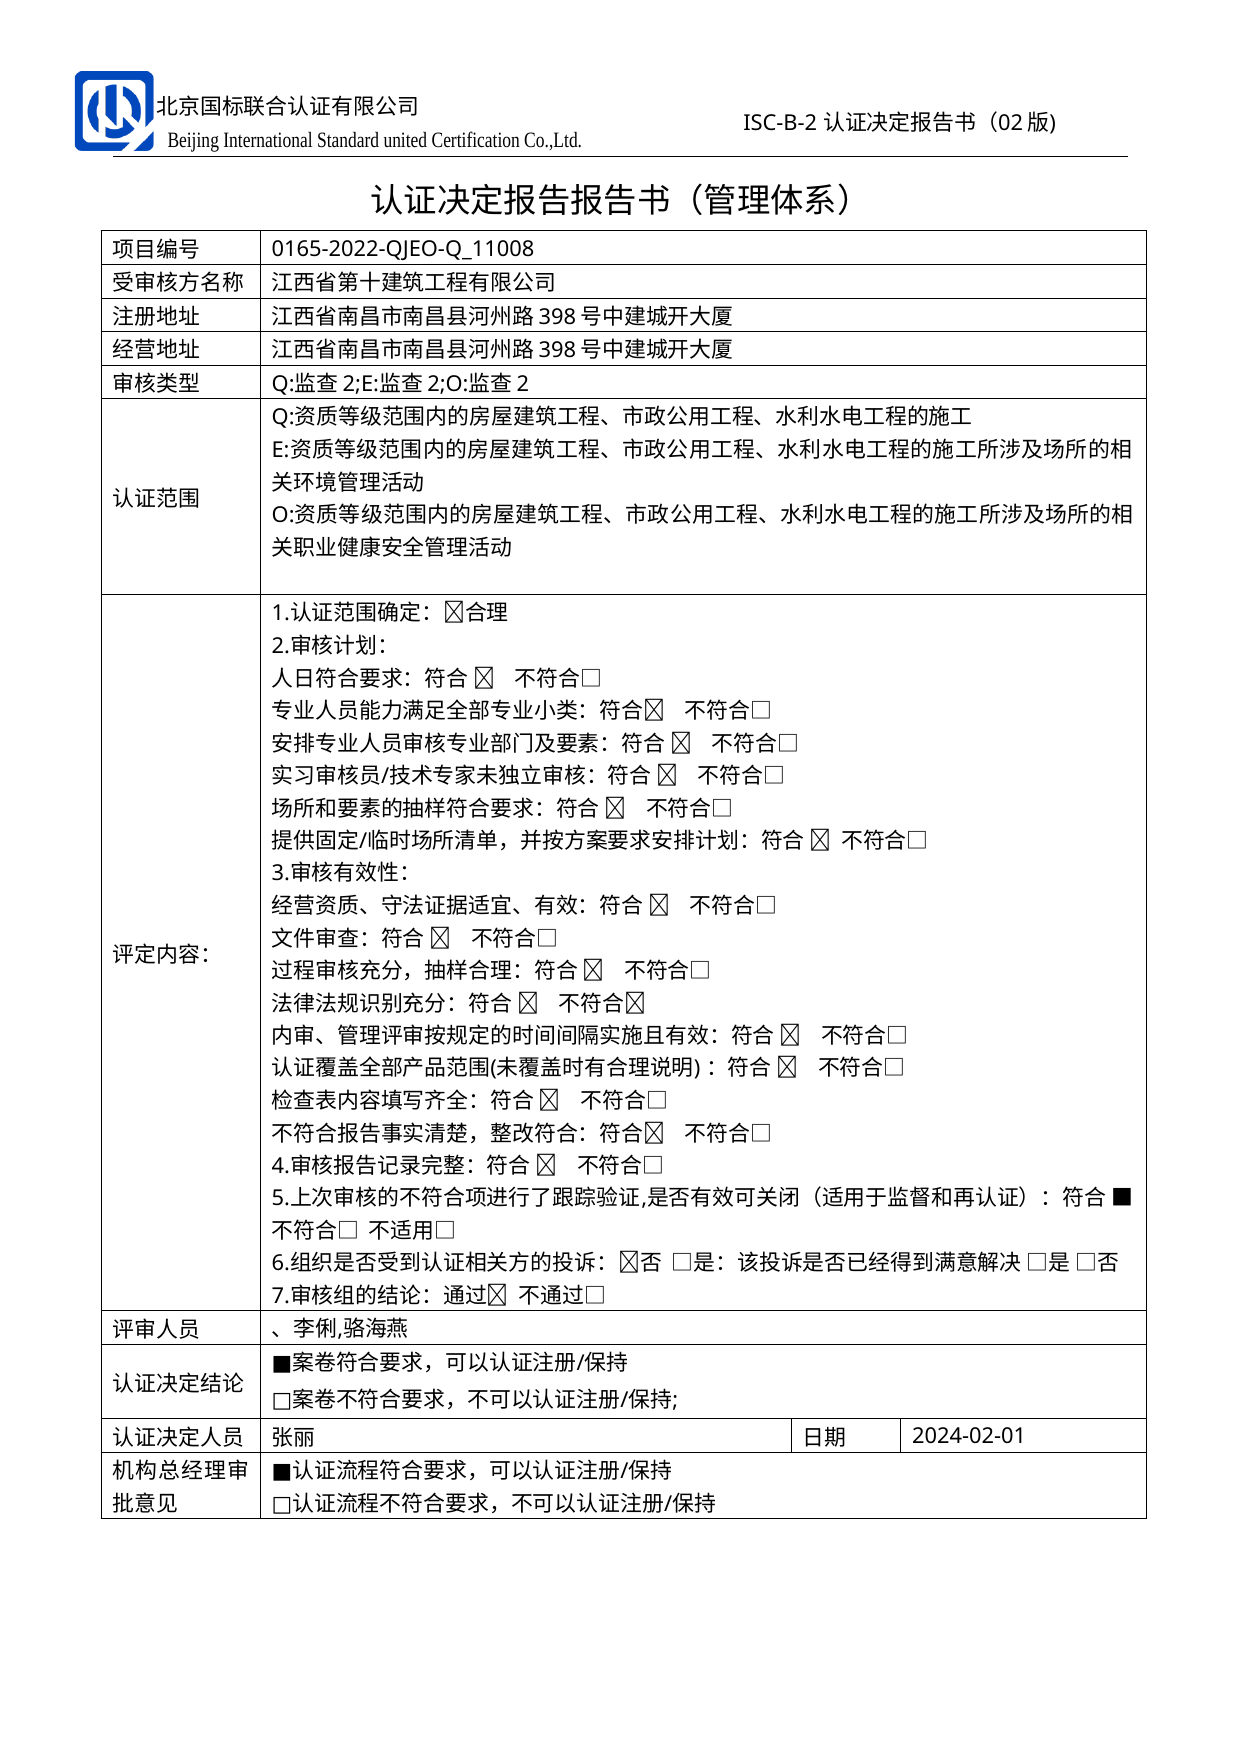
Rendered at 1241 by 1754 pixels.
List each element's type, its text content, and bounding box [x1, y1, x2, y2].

table_cell 评审人员 [102, 1311, 260, 1344]
table_cell 江西省南昌市南昌县河州路398号中建城开大厦 [261, 332, 1146, 364]
table_cell ■认证流程符合要求，可以认证注册/保持 □认证流程不符合要求，不可以认证注册/保持 [261, 1453, 1146, 1518]
table_cell Q:资质等级范围内的房屋建筑工程、市政公用工程、水利水电工程的施工 E:资质等级范围内的房屋建筑工程、市政公用工程、水利水电工程的施工所涉及场所的相关环境管理活动 O:资质等级范围内的房屋建筑工程、市政公用工程、水利水电工程的施工所涉及场所的相关职业健康安全管理活动 [261, 399, 1146, 594]
table_header 0165-2022-QJEO-Q_11008 [261, 231, 1146, 264]
table_cell 认证决定结论 [102, 1345, 260, 1418]
table_cell 评定内容： [102, 595, 260, 1310]
table_cell ■案卷符合要求，可以认证注册/保持 □案卷不符合要求，不可以认证注册/保持; [261, 1345, 1146, 1418]
table_cell 审核类型 [102, 366, 260, 398]
table_cell 2024-02-01 [901, 1419, 1146, 1452]
table_cell 江西省第十建筑工程有限公司 [261, 265, 1146, 297]
table_cell 江西省南昌市南昌县河州路398号中建城开大厦 [261, 299, 1146, 331]
table_cell 认证决定人员 [102, 1419, 260, 1452]
table_cell 注册地址 [102, 299, 260, 331]
text 认证决定报告报告书（管理体系） [112, 165, 1128, 230]
table_cell Q:监查2;E:监查2;O:监查2 [261, 366, 1146, 398]
table_cell 机构总经理审批意见 [102, 1453, 260, 1518]
table_cell 、李俐,骆海燕 [261, 1311, 1146, 1344]
table_cell 认证范围 [102, 399, 260, 594]
table_header 项目编号 [102, 231, 260, 264]
table_cell 1.认证范围确定：合理 2.审核计划： 人日符合要求：符合 不符合□ 专业人员能力满足全部专业小类：符合 不符合□ 安排专业人员审核专业部门及要素：符合 不符合□ 实习审核员/技术专家未独立审核：符合 不符合□ 场所和要素的抽样符合要求：符合 不符合□ 提供固定/临时场所清单，并按方案要求安排计划：符合 不符合□ 3.审核有效性： 经营资质、守法证据适宜、有效：符合 不符合□ 文件审查：符合 不符合□ 过程审核充分，抽样合理：符合 不符合□ 法律法规识别充分：符合 不符合 内审、管理评审按规定的时间间隔实施且有效：符合 不符合□ 认证覆盖全部产品范围(未覆盖时有合理说明) ：符合 不符合□ 检查表内容填写齐全：符合 不符合□ 不符合报告事实清楚，整改符合：符合 不符合□ 4.审核报告记录完整：符合 不符合□ 5.上次审核的不符合项进行了跟踪验证,是否有效可关闭（适用于监督和再认证）：符合 ■ 不符合□ 不适用□ 6.组织是否受到认证相关方的投诉：否 □是：该投诉是否已经得到满意解决 □是 □否 7.审核组的结论：通过 不通过□ [261, 595, 1146, 1310]
picture [74, 71, 154, 151]
table_cell 日期 [792, 1419, 900, 1452]
table_cell 受审核方名称 [102, 265, 260, 297]
table_cell 经营地址 [102, 332, 260, 364]
table_cell 张丽 [261, 1419, 791, 1452]
